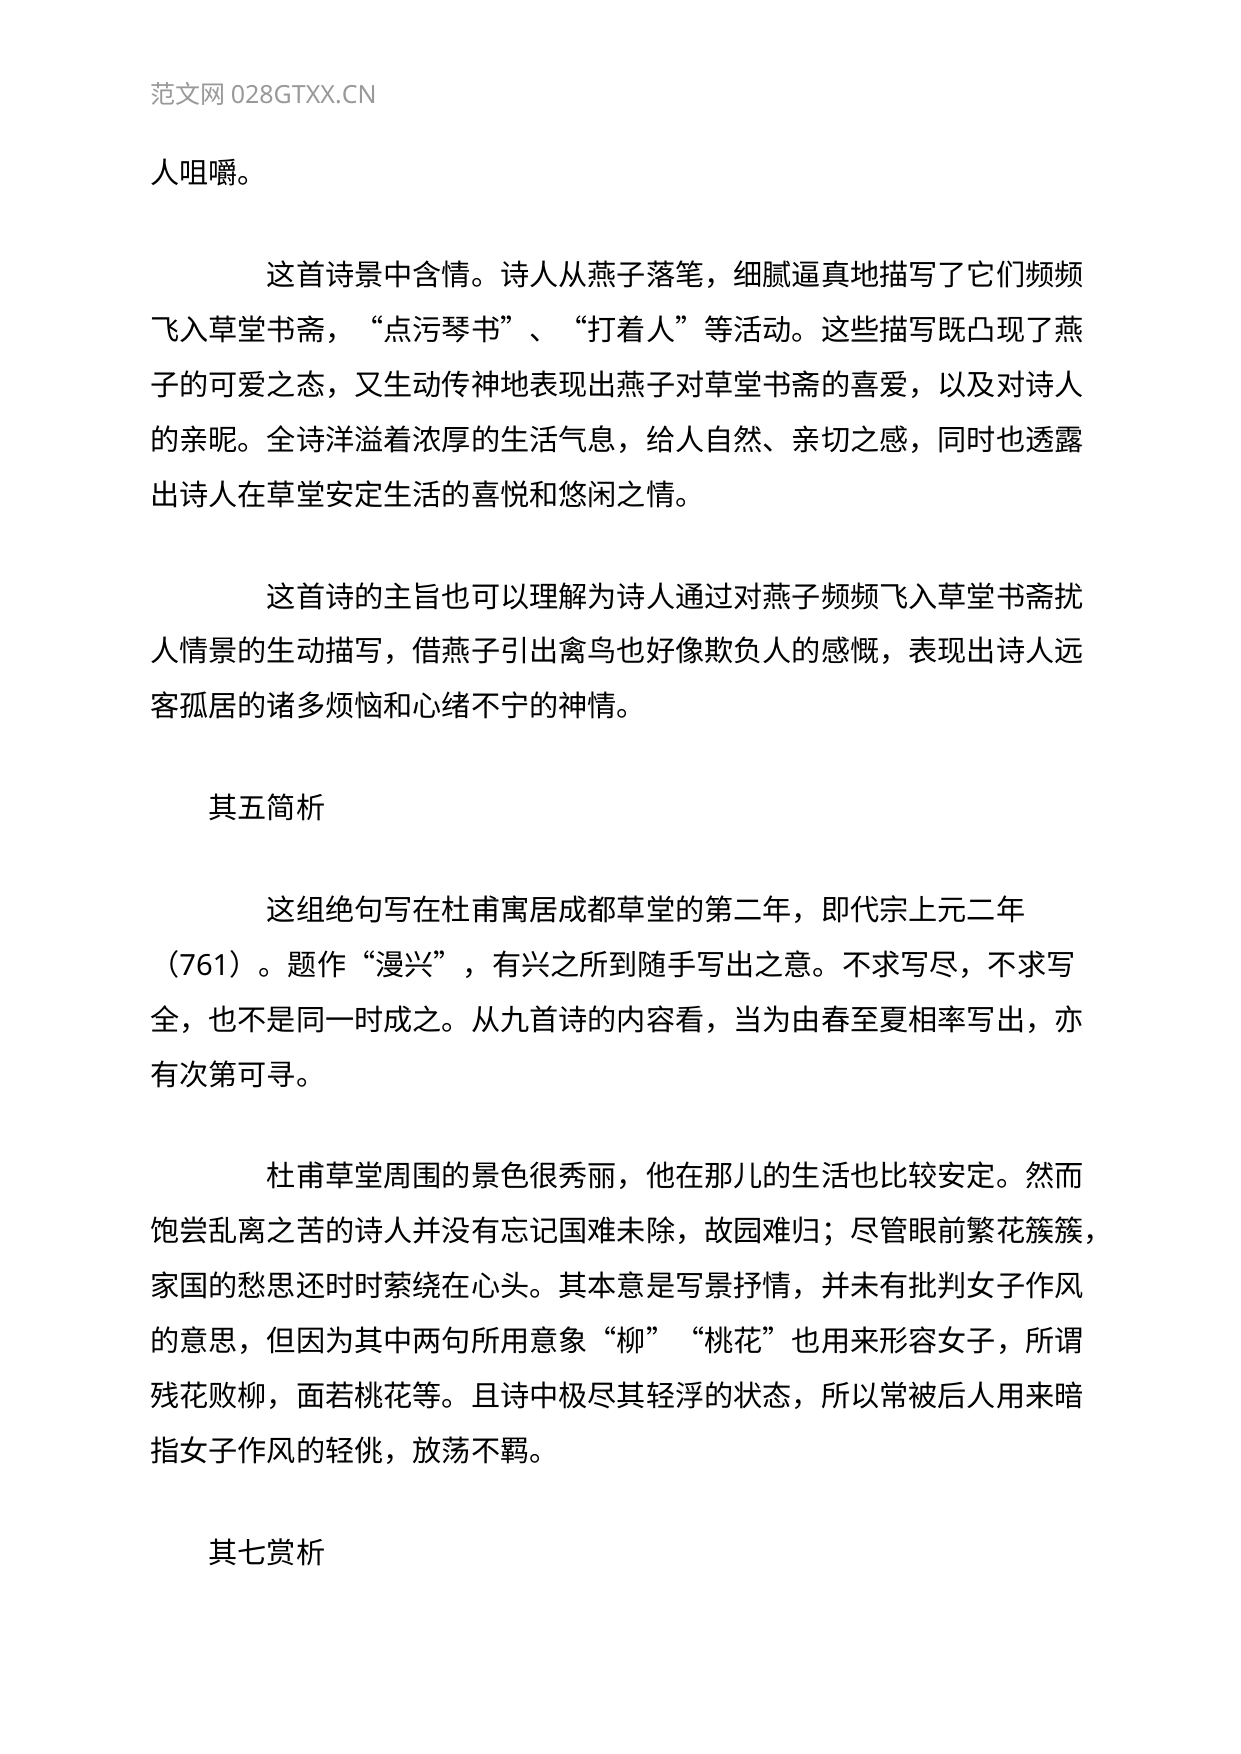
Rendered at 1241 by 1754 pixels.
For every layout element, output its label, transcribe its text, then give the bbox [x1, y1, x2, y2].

text 杜甫草堂周围的景色很秀丽，他在那儿的生活也比较安定。然而饱尝乱离之苦的诗人并没有忘记国难未除，故园难归；尽管眼前繁花簇簇，家国的愁思还时时萦绕在心头。其本意是写景抒情，并未有批判女子作风的意思，但因为其中两句所用意象“柳”“桃花”也用来形容女子，所谓残花败柳，面若桃花等。且诗中极尽其轻浮的状态，所以常被后人用来暗指女子作风的轻佻，放荡不羁。 [150, 1153, 1090, 1470]
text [150, 150, 1090, 192]
text 这首诗景中含情。诗人从燕子落笔，细腻逼真地描写了它们频频飞入草堂书斋，“点污琴书”、“打着人”等活动。这些描写既凸现了燕子的可爱之态，又生动传神地表现出燕子对草堂书斋的喜爱，以及对诗人的亲昵。全诗洋溢着浓厚的生活气息，给人自然、亲切之感，同时也透露出诗人在草堂安定生活的喜悦和悠闲之情。 [150, 252, 1090, 514]
text 这组绝句写在杜甫寓居成都草堂的第二年，即代宗上元二年（761）。题作“漫兴”，有兴之所到随手写出之意。不求写尽，不求写全，也不是同一时成之。从九首诗的内容看，当为由春至夏相率写出，亦有次第可寻。 [150, 886, 1090, 1093]
text 其五简析 [150, 785, 1090, 827]
text 其七赏析 [150, 1529, 1090, 1572]
text 这首诗的主旨也可以理解为诗人通过对燕子频频飞入草堂书斋扰人情景的生动描写，借燕子引出禽鸟也好像欺负人的感慨，表现出诗人远客孤居的诸多烦恼和心绪不宁的神情。 [150, 573, 1090, 725]
